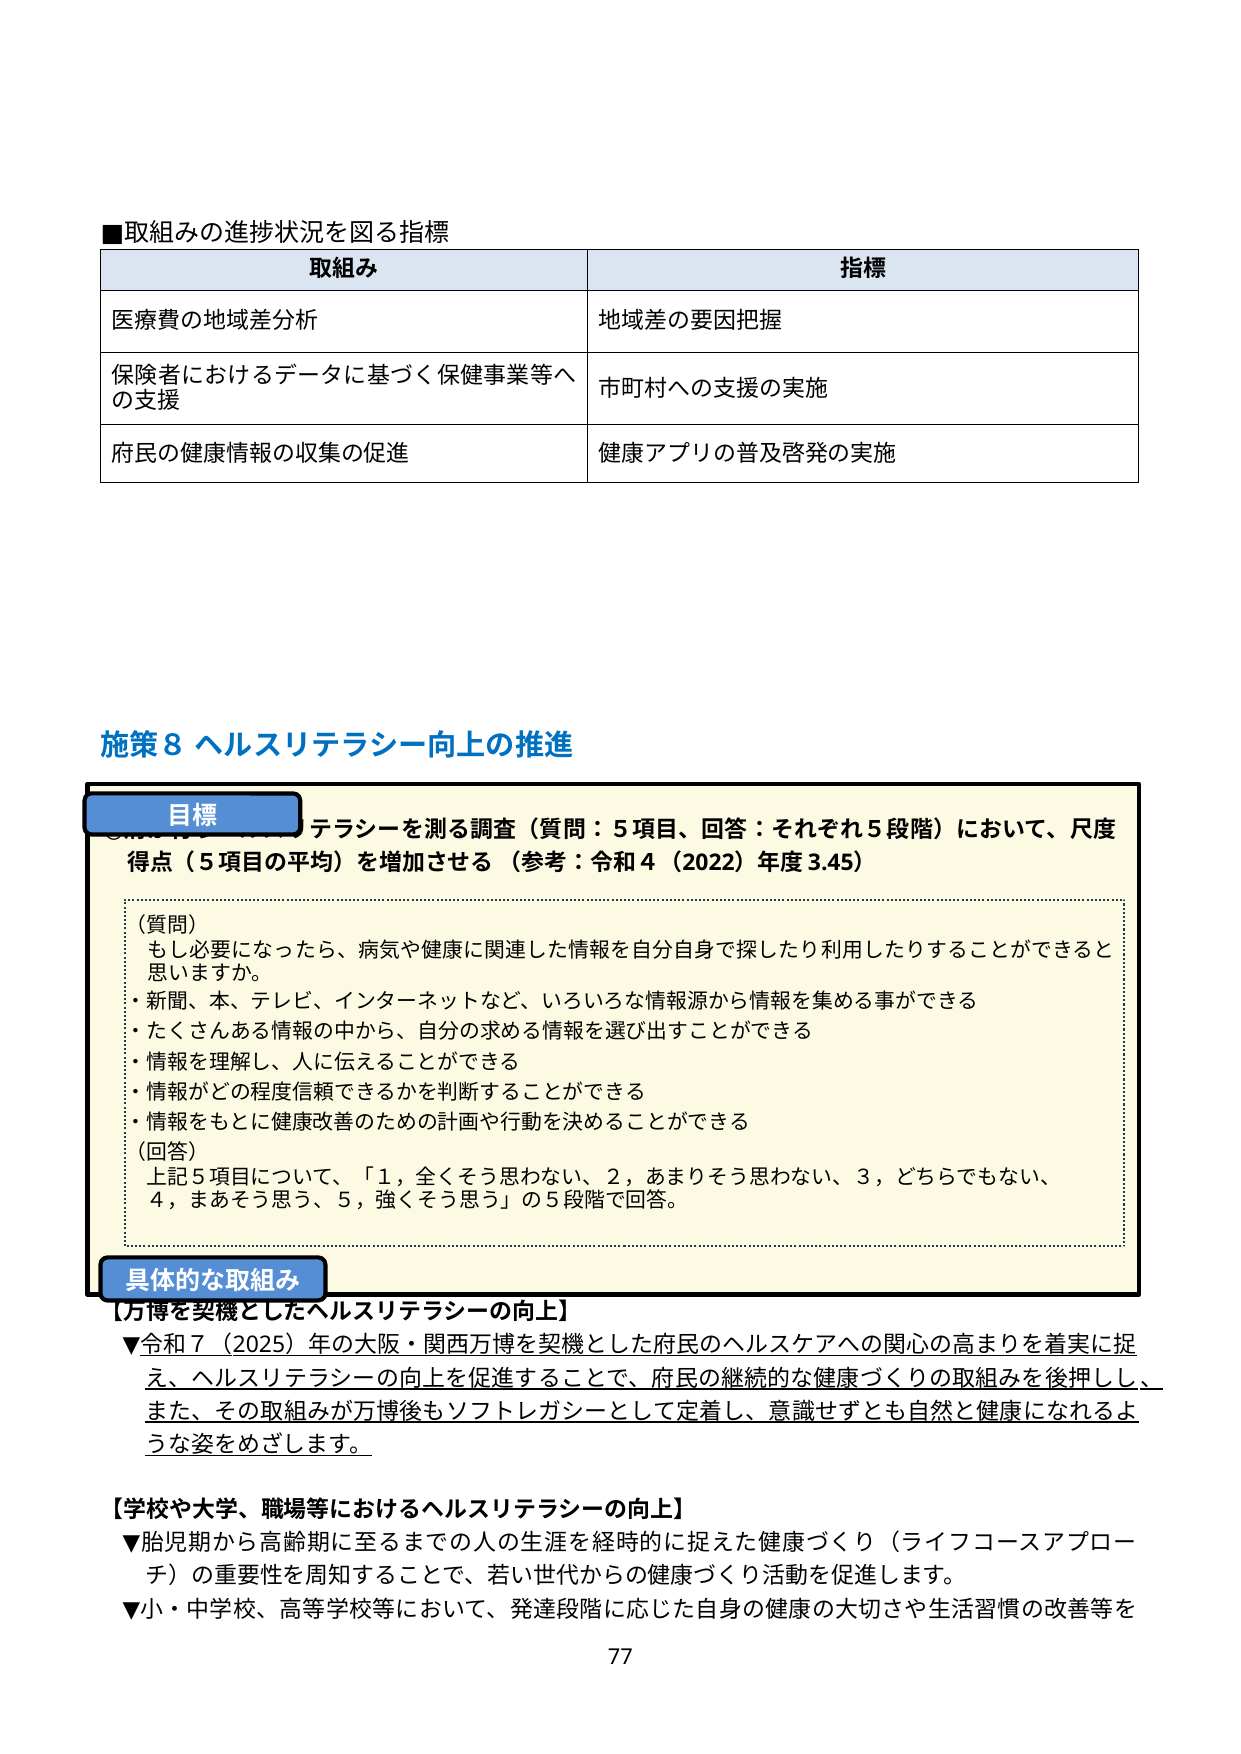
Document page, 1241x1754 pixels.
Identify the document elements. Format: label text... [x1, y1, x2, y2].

text ▼胎児期から高齢期に至るまでの人の生涯を経時的に捉えた健康づくり（ライフコースアプローチ）の重要性を周知することで、若い世代からの健康づくり活動を促進します。 [122, 1524, 1140, 1590]
table_cell 健康アプリの普及啓発の実施 [588, 425, 1138, 482]
table_header 取組み [101, 250, 587, 290]
text ■取組みの進捗状況を図る指標 [100, 212, 1140, 249]
text ▼令和７（2025）年の大阪・関西万博を契機とした府民のヘルスケアへの関心の高まりを着実に捉え、ヘルスリテラシーの向上を促進することで、府民の継続的な健康づくりの取組みを後押しし、また、その取組みが万博後もソフトレガシーとして定着し、意識せずとも自然と健康になれるような姿をめざします。 [122, 1326, 1140, 1459]
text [122, 1590, 1140, 1624]
text 【学校や大学、職場等におけるヘルスリテラシーの向上】 [100, 1491, 1140, 1524]
text 【万博を契機としたヘルスリテラシーの向上】 [100, 1297, 1140, 1326]
table_cell 地域差の要因把握 [588, 291, 1138, 352]
table_cell 医療費の地域差分析 [101, 291, 587, 352]
table_cell 府民の健康情報の収集の促進 [101, 425, 587, 482]
table_cell 市町村への支援の実施 [588, 353, 1138, 424]
text ヘルスリテラシー向上の推進 [100, 721, 1140, 763]
table_cell 保険者におけるデータに基づく保健事業等への支援 [101, 353, 587, 424]
table_header 指標 [588, 250, 1138, 290]
